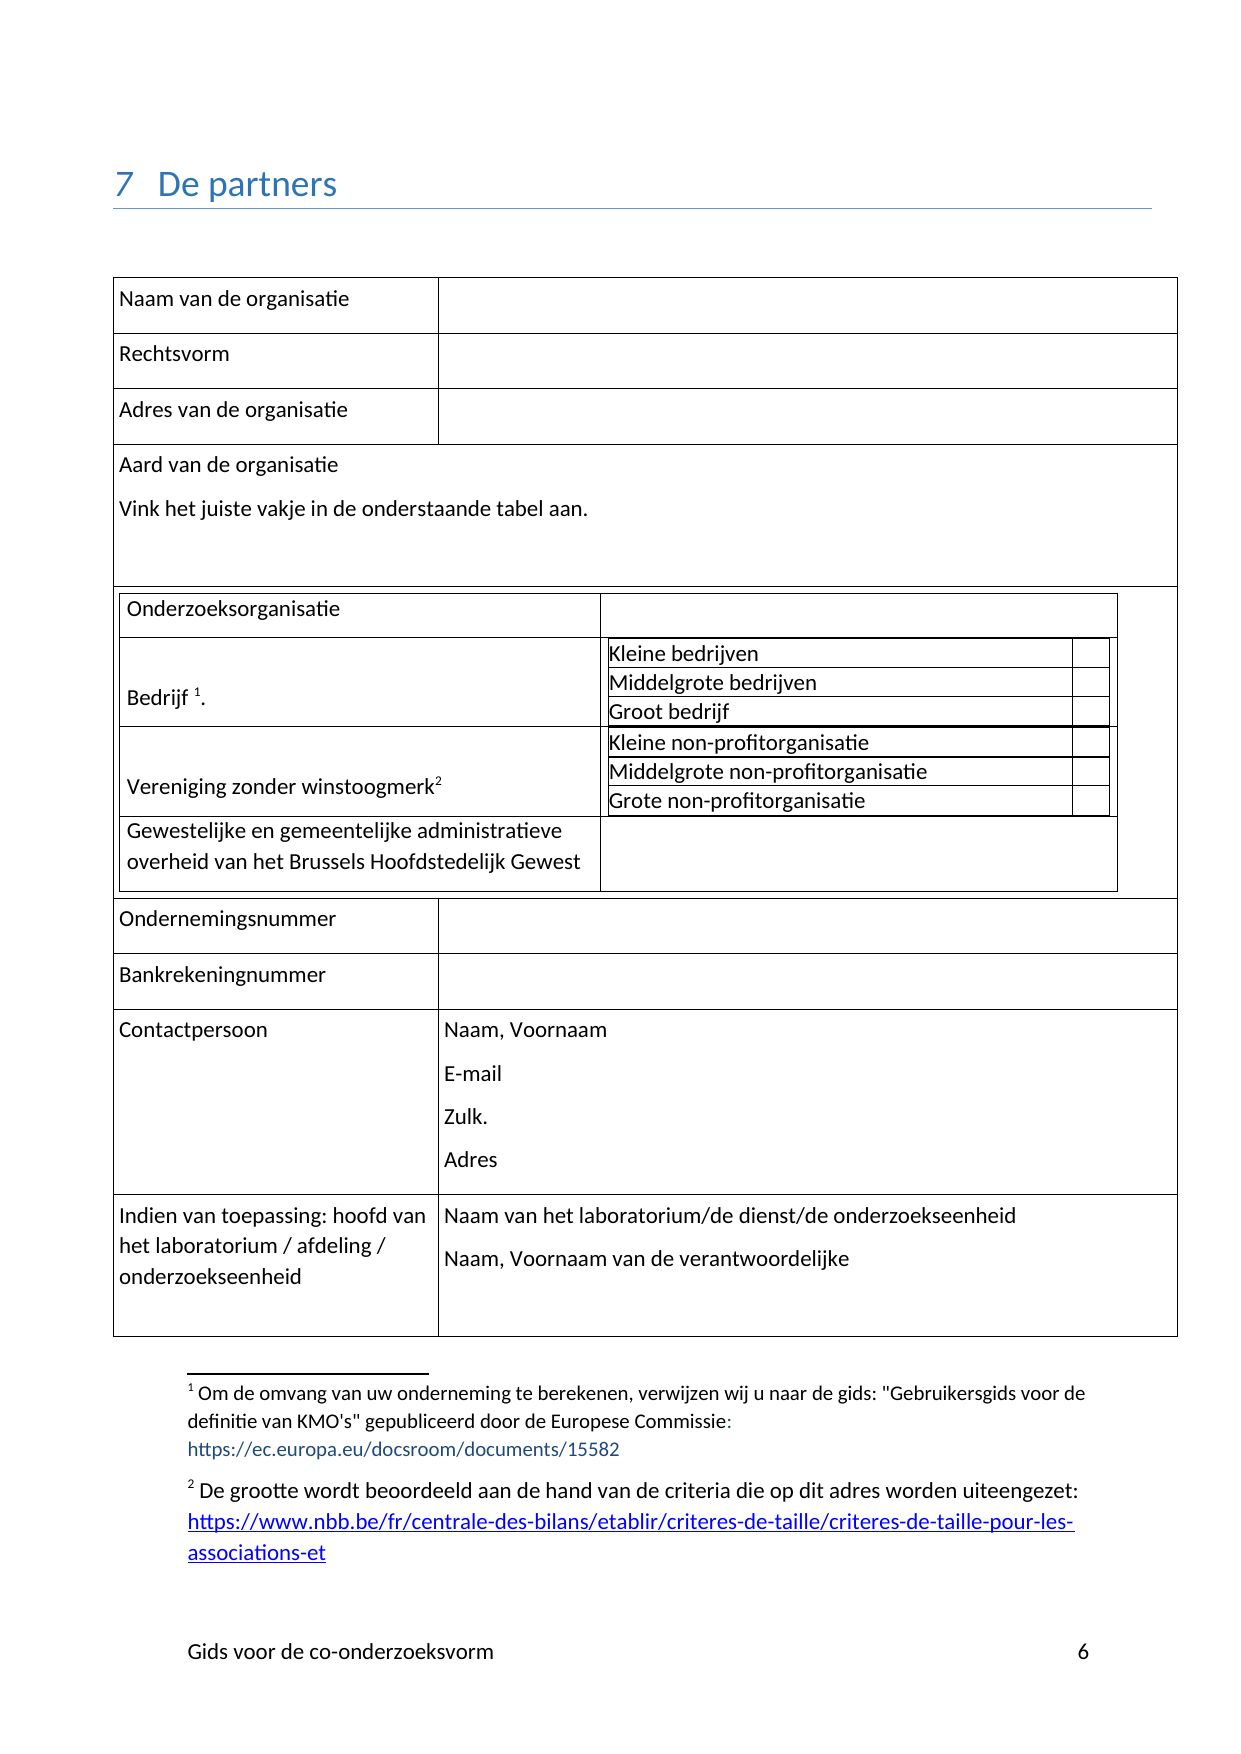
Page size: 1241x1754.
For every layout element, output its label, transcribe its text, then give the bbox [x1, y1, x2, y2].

table_cell Adres van de organisatie [114, 389, 438, 444]
table_cell Ondernemingsnummer [114, 899, 438, 953]
table_cell [114, 587, 1177, 897]
table_cell [439, 899, 1177, 953]
table_header [439, 278, 1177, 333]
table_header Naam van de organisatie [114, 278, 438, 333]
table_cell Aard van de organisatie Vink het juiste vakje in de onderstaande tabel aan. [114, 445, 1177, 586]
table_cell Naam, Voornaam E-mail Zulk. Adres [439, 1010, 1177, 1194]
table_cell Naam van het laboratorium/de dienst/de onderzoekseenheid Naam, Voornaam van de verantwoordelijke [439, 1195, 1177, 1336]
table_cell Contactpersoon [114, 1010, 438, 1194]
table_cell [439, 954, 1177, 1009]
table_cell [439, 334, 1177, 388]
table_cell [439, 389, 1177, 444]
table_cell Rechtsvorm [114, 334, 438, 388]
subtitle De partners [113, 160, 1152, 208]
table_cell Bankrekeningnummer [114, 954, 438, 1009]
table_cell Indien van toepassing: hoofd van het laboratorium / afdeling / onderzoekseenheid [114, 1195, 438, 1336]
